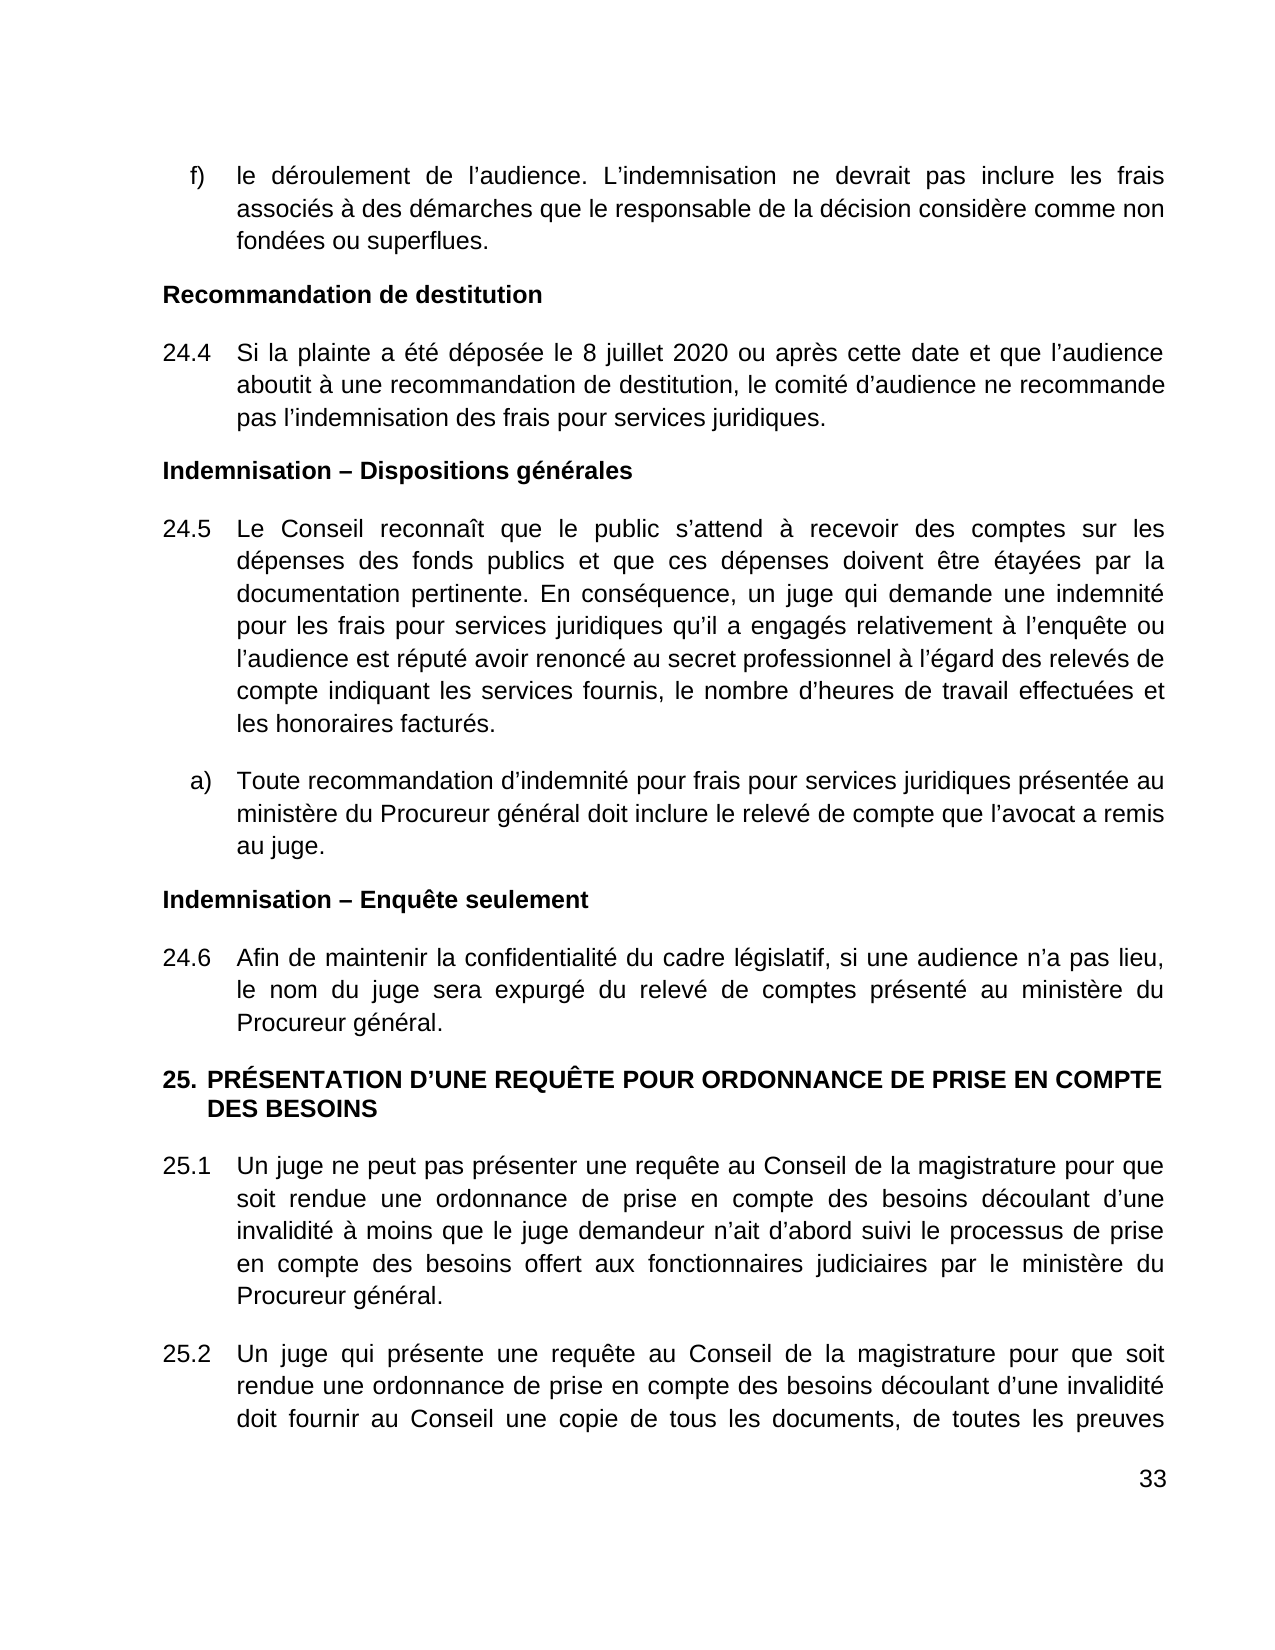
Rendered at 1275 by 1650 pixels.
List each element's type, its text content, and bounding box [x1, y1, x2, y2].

text le déroulement de l’audience. L’indemnisation ne devrait pas inclure les frais associés à des démarches que le responsable de la décision considère comme non fondées ou superflues. [190, 157, 1167, 255]
text Un juge ne peut pas présenter une requête au Conseil de la magistrature pour que soit rendue une ordonnance de prise en compte des besoins découlant d’une invalidité à moins que le juge demandeur n’ait d’abord suivi le processus de prise en compte des besoins offert aux fonctionnaires judiciaires par le ministère du Procureur général. [162, 1147, 1167, 1310]
text Toute recommandation d’indemnité pour frais pour services juridiques présentée au ministère du Procureur général doit inclure le relevé de compte que l’avocat a remis au juge. [190, 762, 1167, 860]
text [162, 1335, 1167, 1432]
text Afin de maintenir la confidentialité du cadre législatif, si une audience n’a pas lieu, le nom du juge sera expurgé du relevé de comptes présenté au ministère du Procureur général. [162, 939, 1167, 1036]
text Le Conseil reconnaît que le public s’attend à recevoir des comptes sur les dépenses des fonds publics et que ces dépenses doivent être étayées par la documentation pertinente. En conséquence, un juge qui demande une indemnité pour les frais pour services juridiques qu’il a engagés relativement à l’enquête ou l’audience est réputé avoir renoncé au secret professionnel à l’égard des relevés de compte indiquant les services fournis, le nombre d’heures de travail effectuées et les honoraires facturés. [162, 510, 1167, 737]
text Indemnisation – Dispositions générales [162, 456, 1167, 485]
text Indemnisation – Enquête seulement [162, 885, 1167, 914]
text Présentation d’une requête pour ordonnance de prise en compte des besoins [162, 1065, 1167, 1122]
text Recommandation de destitution [162, 280, 1167, 309]
text Si la plainte a été déposée le 8 juillet 2020 ou après cette date et que l’audience aboutit à une recommandation de destitution, le comité d’audience ne recommande pas l’indemnisation des frais pour services juridiques. [162, 334, 1167, 431]
